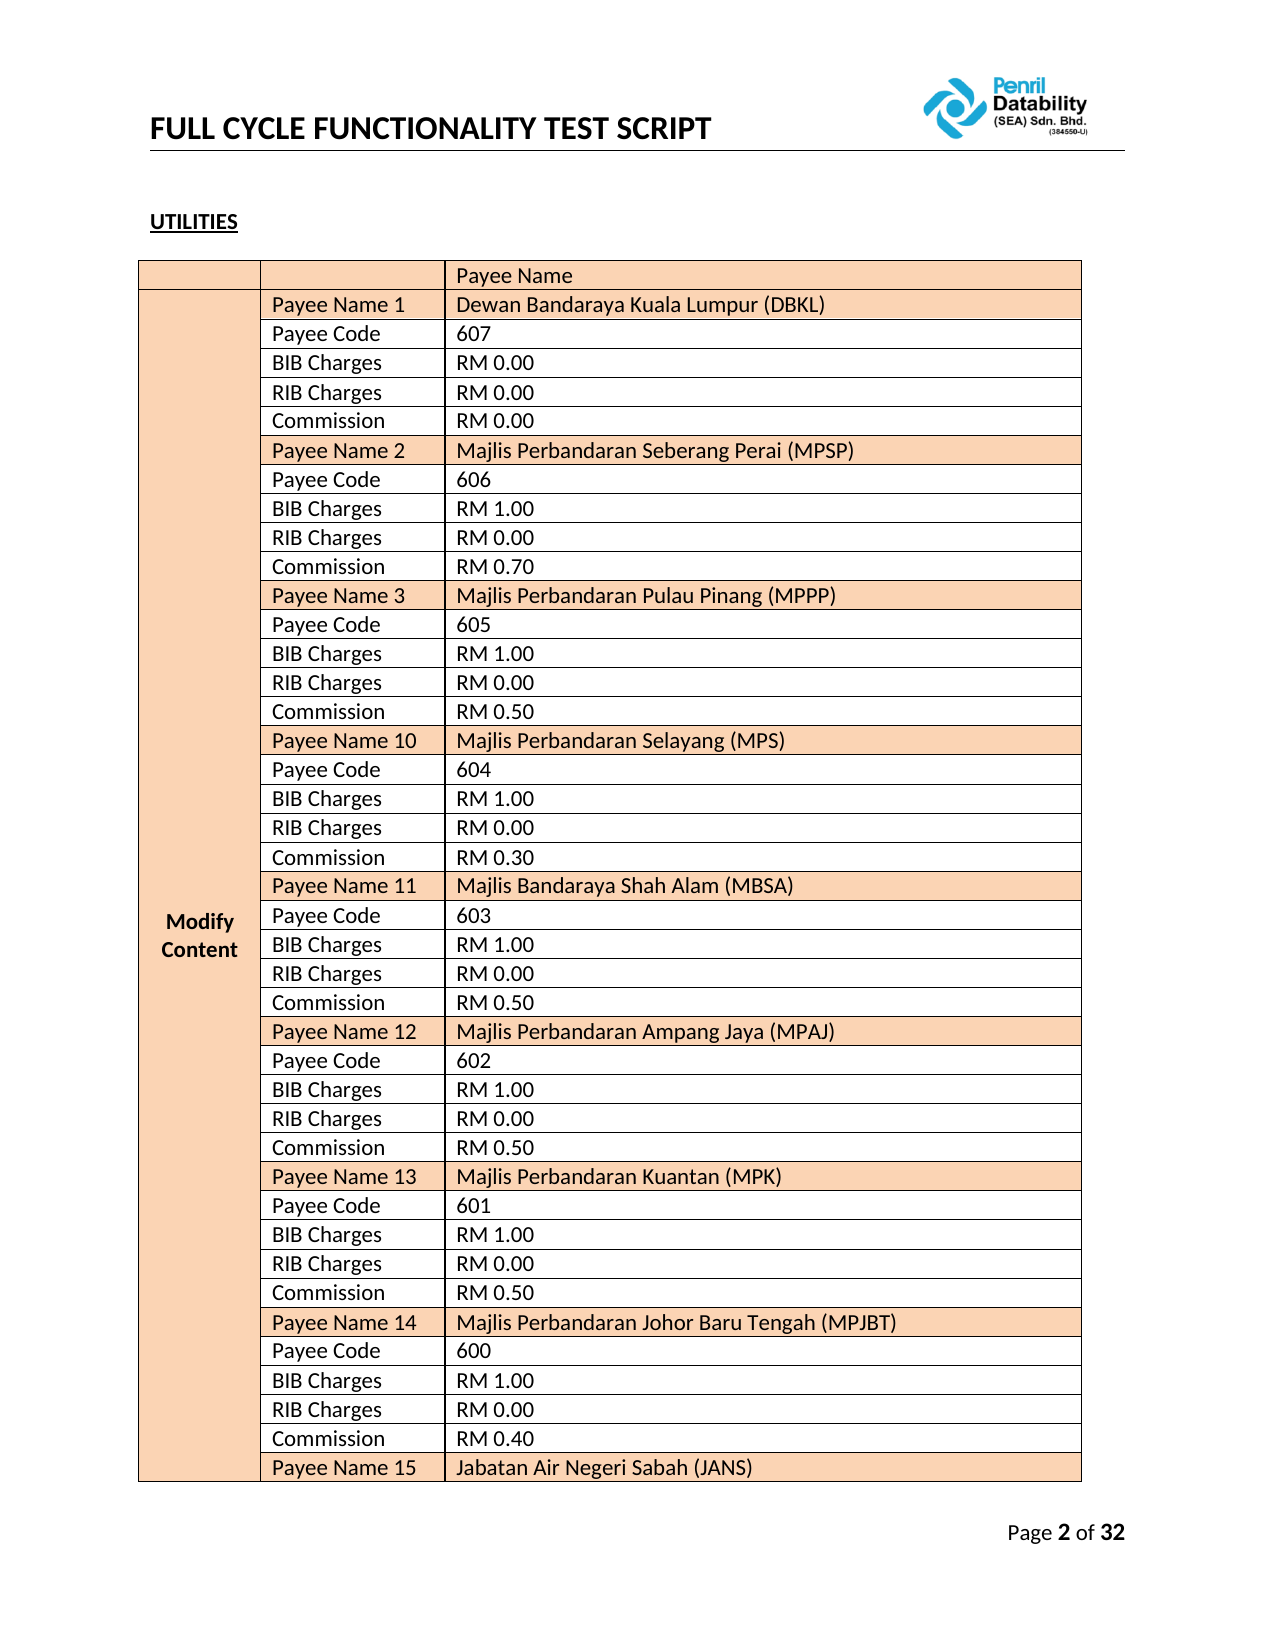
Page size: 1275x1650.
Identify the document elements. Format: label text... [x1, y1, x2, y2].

table_cell RM 1.00 [446, 1366, 1081, 1394]
table_cell RM 0.00 [446, 1250, 1081, 1277]
table_cell Payee Name 1 [261, 290, 444, 318]
table_cell 604 [446, 755, 1081, 783]
table_cell RM 1.00 [446, 785, 1081, 812]
picture [919, 75, 1091, 140]
table_cell RM 0.50 [446, 1279, 1081, 1307]
table_cell RIB Charges [261, 378, 444, 406]
table_cell Majlis Perbandaran Johor Baru Tengah (MPJBT) [446, 1308, 1081, 1336]
table_cell RIB Charges [261, 1104, 444, 1132]
table_cell Payee Name 3 [261, 581, 444, 609]
table_cell Payee Name 10 [261, 726, 444, 754]
table_cell 603 [446, 901, 1081, 929]
table_cell RM 0.00 [446, 1395, 1081, 1423]
table_cell RM 0.00 [446, 523, 1081, 551]
table_cell BIB Charges [261, 1075, 444, 1103]
table_cell 607 [446, 320, 1081, 347]
table_cell RM 0.00 [446, 349, 1081, 377]
table_cell Commission [261, 697, 444, 725]
table_cell BIB Charges [261, 1366, 444, 1394]
table_cell Payee Name 11 [261, 872, 444, 900]
table_cell Majlis Perbandaran Kuantan (MPK) [446, 1162, 1081, 1190]
table_cell RM 0.00 [446, 959, 1081, 987]
table_cell Majlis Perbandaran Seberang Perai (MPSP) [446, 436, 1081, 464]
table_cell RIB Charges [261, 959, 444, 987]
table_cell Majlis Perbandaran Selayang (MPS) [446, 726, 1081, 754]
table_cell BIB Charges [261, 785, 444, 812]
table_cell RM 1.00 [446, 930, 1081, 958]
table_cell RM 0.00 [446, 814, 1081, 842]
table_cell Commission [261, 1424, 444, 1452]
table_cell 601 [446, 1191, 1081, 1219]
table_cell RM 0.50 [446, 988, 1081, 1016]
table_cell Commission [261, 843, 444, 871]
table_cell Payee Code [261, 901, 444, 929]
table_cell Majlis Perbandaran Ampang Jaya (MPAJ) [446, 1017, 1081, 1045]
table_cell RM 1.00 [446, 494, 1081, 522]
table_cell Jabatan Air Negeri Sabah (JANS) [446, 1453, 1081, 1481]
table_cell RM 1.00 [446, 639, 1081, 667]
table_cell RM 0.70 [446, 552, 1081, 580]
table_header [261, 261, 444, 289]
table_cell Commission [261, 1133, 444, 1161]
table_cell Payee Code [261, 610, 444, 638]
table_cell RM 0.00 [446, 378, 1081, 406]
table_cell BIB Charges [261, 639, 444, 667]
table_cell Payee Code [261, 1337, 444, 1365]
table_cell RM 0.00 [446, 668, 1081, 696]
table_cell RM 1.00 [446, 1220, 1081, 1248]
table_cell Payee Name 13 [261, 1162, 444, 1190]
table_cell 600 [446, 1337, 1081, 1365]
table_cell RIB Charges [261, 1395, 444, 1423]
table_cell Commission [261, 552, 444, 580]
table_cell RM 0.00 [446, 1104, 1081, 1132]
table_header [139, 261, 260, 289]
table_cell RM 0.50 [446, 697, 1081, 725]
table_cell RM 0.30 [446, 843, 1081, 871]
table_cell Dewan Bandaraya Kuala Lumpur (DBKL) [446, 290, 1081, 318]
table_cell RIB Charges [261, 814, 444, 842]
table_cell RM 1.00 [446, 1075, 1081, 1103]
table_cell Commission [261, 1279, 444, 1307]
table_cell Majlis Perbandaran Pulau Pinang (MPPP) [446, 581, 1081, 609]
table_cell BIB Charges [261, 349, 444, 377]
table_cell Payee Name 12 [261, 1017, 444, 1045]
table_cell Payee Code [261, 755, 444, 783]
table_cell RM 0.40 [446, 1424, 1081, 1452]
table_cell RIB Charges [261, 668, 444, 696]
table_cell RM 0.00 [446, 407, 1081, 435]
table_cell RIB Charges [261, 1250, 444, 1277]
table_cell Payee Name 15 [261, 1453, 444, 1481]
table_cell Modify Content Modify Content Modify Content [139, 290, 260, 1481]
text UTILITIES [150, 207, 1125, 235]
table_cell Payee Code [261, 320, 444, 347]
table_cell Payee Name 2 [261, 436, 444, 464]
table_cell 606 [446, 465, 1081, 493]
table_header Payee Name [446, 261, 1081, 289]
table_cell 602 [446, 1046, 1081, 1074]
table_cell Majlis Bandaraya Shah Alam (MBSA) [446, 872, 1081, 900]
table_cell Payee Code [261, 1191, 444, 1219]
table_cell BIB Charges [261, 1220, 444, 1248]
table_cell Payee Name 14 [261, 1308, 444, 1336]
table_cell Commission [261, 988, 444, 1016]
table_cell Payee Code [261, 465, 444, 493]
table_cell Payee Code [261, 1046, 444, 1074]
table_cell 605 [446, 610, 1081, 638]
table_cell RIB Charges [261, 523, 444, 551]
table_cell Commission [261, 407, 444, 435]
table_cell RM 0.50 [446, 1133, 1081, 1161]
table_cell BIB Charges [261, 494, 444, 522]
table_cell BIB Charges [261, 930, 444, 958]
